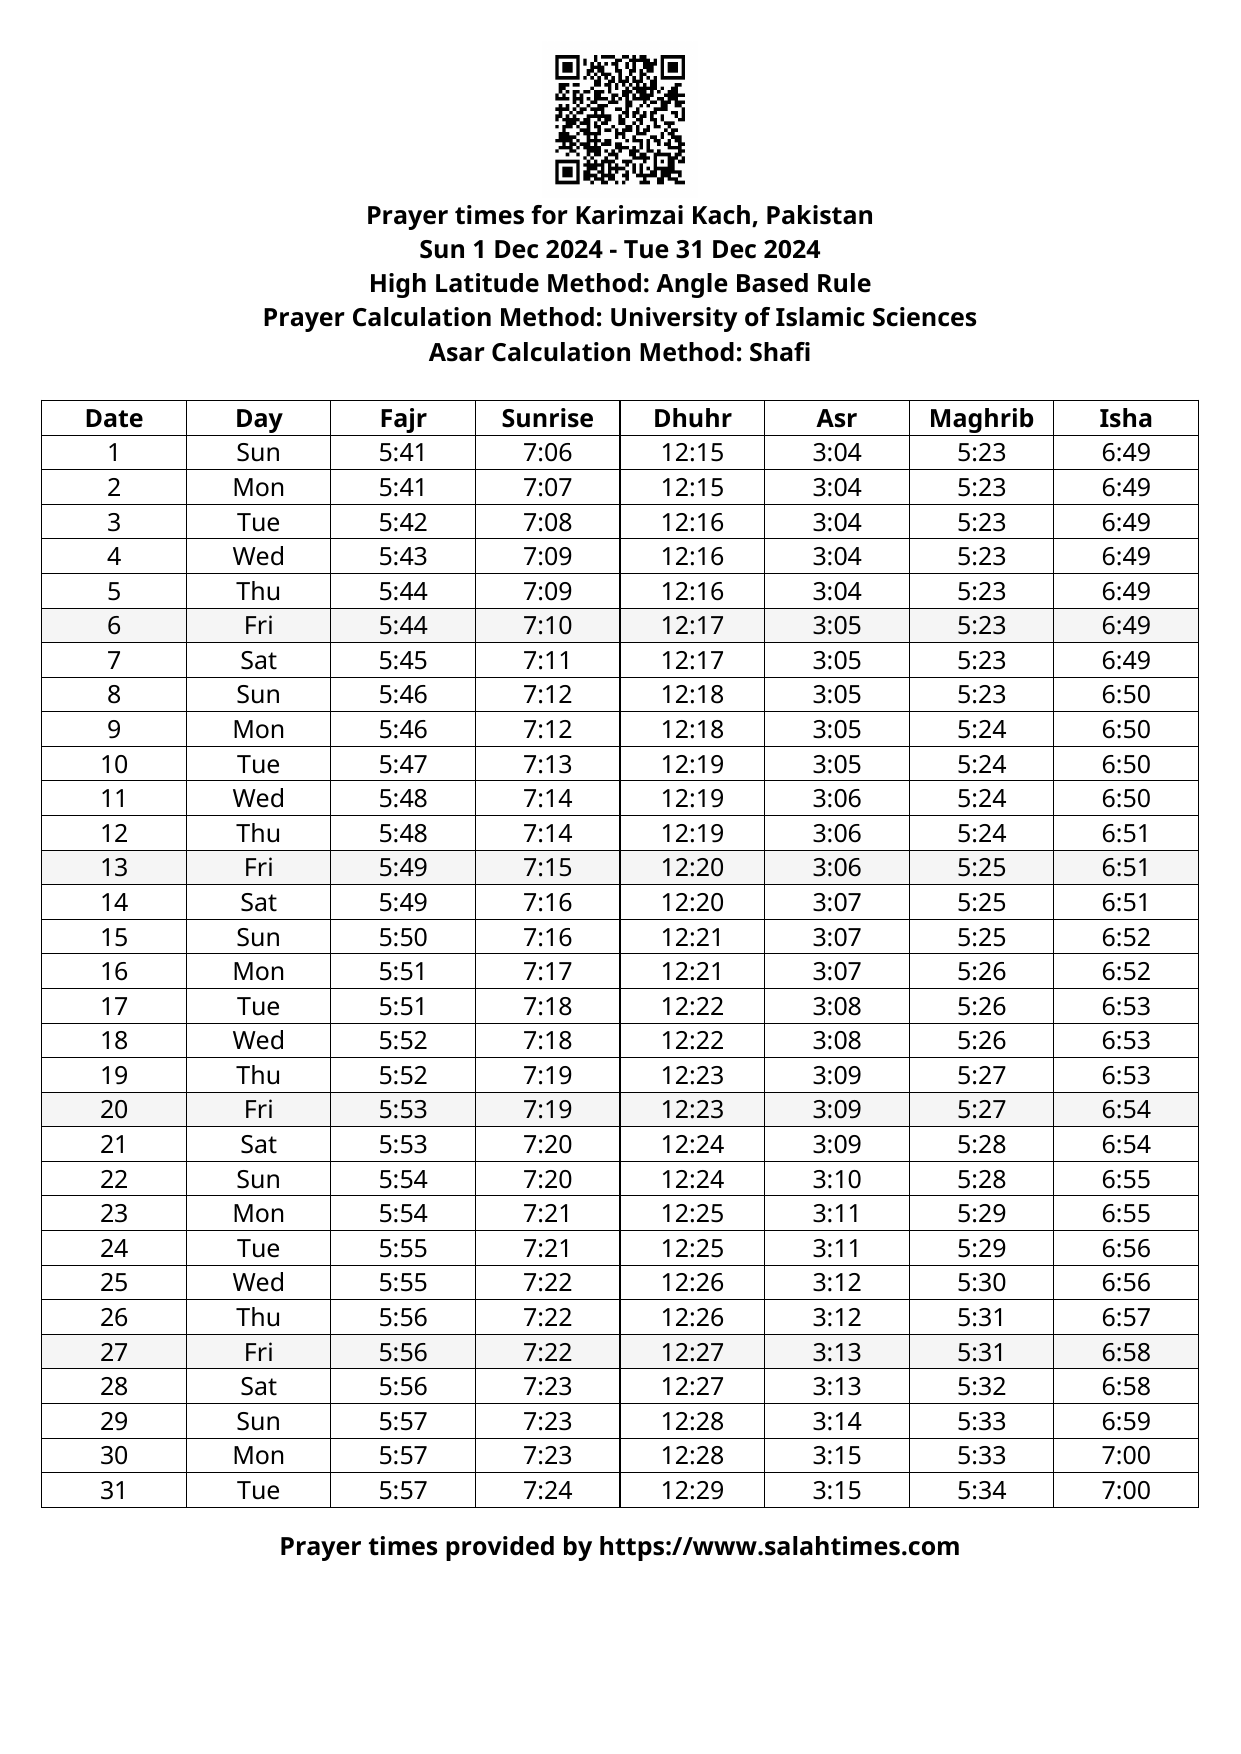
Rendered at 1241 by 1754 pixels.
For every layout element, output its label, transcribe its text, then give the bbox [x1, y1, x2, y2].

table_cell Sun [187, 436, 330, 469]
table_cell 3:13 [765, 1335, 909, 1368]
table_cell 5:54 [331, 1162, 475, 1195]
table_cell 3:06 [765, 816, 909, 849]
table_cell 12:19 [621, 781, 764, 815]
table_cell 6:56 [1054, 1266, 1198, 1299]
table_cell 5:26 [910, 989, 1053, 1022]
table_cell 7:09 [476, 574, 619, 607]
table_cell Sun [187, 678, 330, 711]
table_cell 7:16 [476, 885, 619, 919]
table_cell 5:29 [910, 1231, 1053, 1264]
table_cell 5:23 [910, 609, 1053, 642]
table_cell 5:29 [910, 1196, 1053, 1230]
table_cell 6:49 [1054, 505, 1198, 538]
table_cell 12:16 [621, 505, 764, 538]
table_cell 7:17 [476, 954, 619, 988]
table_cell 3:13 [765, 1369, 909, 1403]
table_cell 7:08 [476, 505, 619, 538]
table_cell Sat [187, 1127, 330, 1161]
table_cell 3:04 [765, 574, 909, 607]
table_cell 15 [42, 920, 186, 953]
table_cell 12:17 [621, 643, 764, 677]
table_cell 12:26 [621, 1266, 764, 1299]
table_cell 3:06 [765, 781, 909, 815]
table_cell 25 [42, 1266, 186, 1299]
table_cell 5:47 [331, 747, 475, 780]
table_cell 7:23 [476, 1404, 619, 1437]
table_cell 12:24 [621, 1162, 764, 1195]
table_cell 5:34 [910, 1473, 1053, 1507]
table_cell 5:23 [910, 574, 1053, 607]
table_cell 7:14 [476, 816, 619, 849]
table_cell Mon [187, 954, 330, 988]
table_cell 5:25 [910, 885, 1053, 919]
table_cell 7:22 [476, 1300, 619, 1334]
table_cell 12:19 [621, 816, 764, 849]
table_cell 24 [42, 1231, 186, 1264]
table_cell 5:53 [331, 1093, 475, 1126]
table_cell 6:49 [1054, 436, 1198, 469]
table_cell Mon [187, 712, 330, 746]
table_cell 5:54 [331, 1196, 475, 1230]
table_cell 5:23 [910, 643, 1053, 677]
table_cell 7:07 [476, 470, 619, 504]
table_cell 12:25 [621, 1231, 764, 1264]
table_cell 6:54 [1054, 1127, 1198, 1161]
table_cell 5:48 [331, 816, 475, 849]
table_cell 6:50 [1054, 712, 1198, 746]
table_cell 5:32 [910, 1369, 1053, 1403]
table_cell Sun [187, 920, 330, 953]
table_cell 5:52 [331, 1058, 475, 1092]
table_cell 5:28 [910, 1162, 1053, 1195]
table_cell 7:22 [476, 1266, 619, 1299]
text Sun 1 Dec 2024 - Tue 31 Dec 2024 [42, 232, 1198, 266]
table_cell 7:09 [476, 539, 619, 573]
table_cell 12:28 [621, 1404, 764, 1437]
table_cell 12:24 [621, 1127, 764, 1161]
table_cell 6:50 [1054, 781, 1198, 815]
table_cell 12:16 [621, 539, 764, 573]
table_cell 5:53 [331, 1127, 475, 1161]
table_cell 5:55 [331, 1266, 475, 1299]
table_cell 6:53 [1054, 1024, 1198, 1057]
table_cell 7:18 [476, 989, 619, 1022]
table_cell Sun [187, 1162, 330, 1195]
table_cell 5:24 [910, 747, 1053, 780]
table_header Day [187, 401, 330, 434]
table_cell 3:05 [765, 747, 909, 780]
table_cell 3:07 [765, 920, 909, 953]
table_cell Tue [187, 1473, 330, 1507]
table_cell 7:16 [476, 920, 619, 953]
table_cell 3:04 [765, 436, 909, 469]
table_cell 5:55 [331, 1231, 475, 1264]
text Asar Calculation Method: Shafi [42, 334, 1198, 368]
table_cell 6:54 [1054, 1093, 1198, 1126]
table_cell 7:21 [476, 1196, 619, 1230]
table_cell 5:46 [331, 712, 475, 746]
table_cell 8 [42, 678, 186, 711]
table_cell 5:25 [910, 851, 1053, 884]
table_cell 7:23 [476, 1439, 619, 1472]
table_cell 12:21 [621, 920, 764, 953]
table_cell 5:27 [910, 1093, 1053, 1126]
table_cell 3:05 [765, 609, 909, 642]
table_cell Tue [187, 747, 330, 780]
table_cell 6:49 [1054, 643, 1198, 677]
table_cell Mon [187, 1196, 330, 1230]
table_cell 12:17 [621, 609, 764, 642]
table_cell 6:50 [1054, 678, 1198, 711]
table_cell 23 [42, 1196, 186, 1230]
table_cell 7:23 [476, 1369, 619, 1403]
table_cell 9 [42, 712, 186, 746]
table_cell 5:26 [910, 954, 1053, 988]
table_cell 3:12 [765, 1266, 909, 1299]
table_cell 6:50 [1054, 747, 1198, 780]
table_cell 5:57 [331, 1439, 475, 1472]
table_cell Mon [187, 470, 330, 504]
table_cell 7:12 [476, 712, 619, 746]
text High Latitude Method: Angle Based Rule [42, 266, 1198, 300]
table_cell 5:27 [910, 1058, 1053, 1092]
table_cell 6:59 [1054, 1404, 1198, 1437]
table_cell Fri [187, 1093, 330, 1126]
table_cell 7:24 [476, 1473, 619, 1507]
table_cell 21 [42, 1127, 186, 1161]
table_cell 5:51 [331, 954, 475, 988]
table_cell 3:07 [765, 885, 909, 919]
table_cell 12:27 [621, 1369, 764, 1403]
table_cell 6:55 [1054, 1162, 1198, 1195]
table_cell 3:04 [765, 505, 909, 538]
table_cell 7:14 [476, 781, 619, 815]
table_header Asr [765, 401, 909, 434]
table_cell 5:52 [331, 1024, 475, 1057]
table_cell 7:13 [476, 747, 619, 780]
table_cell 5:57 [331, 1473, 475, 1507]
table_cell 5:45 [331, 643, 475, 677]
table_cell 3:07 [765, 954, 909, 988]
table_cell 1 [42, 436, 186, 469]
table_cell 5:30 [910, 1266, 1053, 1299]
table_cell 3:05 [765, 678, 909, 711]
table_cell 5:56 [331, 1300, 475, 1334]
table_cell 17 [42, 989, 186, 1022]
table_cell 5:49 [331, 851, 475, 884]
table_cell 3:09 [765, 1058, 909, 1092]
table_cell 5:24 [910, 816, 1053, 849]
table_cell 7:20 [476, 1127, 619, 1161]
table_cell 13 [42, 851, 186, 884]
table_cell 31 [42, 1473, 186, 1507]
table_header Fajr [331, 401, 475, 434]
table_cell 7:19 [476, 1058, 619, 1092]
table_cell 3:04 [765, 539, 909, 573]
table_cell 12:16 [621, 574, 764, 607]
table_cell 7:18 [476, 1024, 619, 1057]
table_cell 5:31 [910, 1335, 1053, 1368]
table_cell 12:15 [621, 436, 764, 469]
table_cell 6:58 [1054, 1369, 1198, 1403]
table_cell 5:51 [331, 989, 475, 1022]
table_cell 3:08 [765, 989, 909, 1022]
table_header Maghrib [910, 401, 1053, 434]
table_cell 28 [42, 1369, 186, 1403]
table_cell Tue [187, 505, 330, 538]
table_cell 6:53 [1054, 989, 1198, 1022]
table_cell 5:41 [331, 470, 475, 504]
table_cell 5:43 [331, 539, 475, 573]
table_cell 12 [42, 816, 186, 849]
table_cell Wed [187, 1024, 330, 1057]
table_cell 5:44 [331, 609, 475, 642]
table_cell 12:18 [621, 678, 764, 711]
table_cell 6:53 [1054, 1058, 1198, 1092]
table_cell 30 [42, 1439, 186, 1472]
table_cell 3:15 [765, 1439, 909, 1472]
table_cell Sat [187, 643, 330, 677]
table_cell 7:15 [476, 851, 619, 884]
table_cell 6:49 [1054, 539, 1198, 573]
table_cell 3:11 [765, 1196, 909, 1230]
table_cell Thu [187, 816, 330, 849]
table_cell 29 [42, 1404, 186, 1437]
table_cell 3 [42, 505, 186, 538]
table_cell 6:52 [1054, 954, 1198, 988]
table_cell 3:05 [765, 712, 909, 746]
text Prayer times provided by https://www.salahtimes.com [42, 1528, 1198, 1563]
table_cell 10 [42, 747, 186, 780]
table_cell Sat [187, 1369, 330, 1403]
table_cell Fri [187, 1335, 330, 1368]
table_cell 5:33 [910, 1404, 1053, 1437]
table_cell 16 [42, 954, 186, 988]
table_cell 7:11 [476, 643, 619, 677]
table_cell 12:23 [621, 1058, 764, 1092]
table_header Date [42, 401, 186, 434]
table_cell 20 [42, 1093, 186, 1126]
table_cell 7:06 [476, 436, 619, 469]
table_cell Thu [187, 1300, 330, 1334]
table_cell 3:10 [765, 1162, 909, 1195]
table_cell 12:22 [621, 1024, 764, 1057]
table_cell 5:24 [910, 781, 1053, 815]
table_cell 7:12 [476, 678, 619, 711]
table_cell 12:15 [621, 470, 764, 504]
table_cell 7:00 [1054, 1473, 1198, 1507]
table_cell 12:26 [621, 1300, 764, 1334]
table_cell 7:22 [476, 1335, 619, 1368]
table_cell Tue [187, 989, 330, 1022]
table_cell Fri [187, 609, 330, 642]
table_cell 5:56 [331, 1335, 475, 1368]
table_cell 5:23 [910, 436, 1053, 469]
table_cell 7 [42, 643, 186, 677]
table_cell 3:14 [765, 1404, 909, 1437]
table_cell Tue [187, 1231, 330, 1264]
table_cell 6:51 [1054, 851, 1198, 884]
table_cell 6:57 [1054, 1300, 1198, 1334]
table_cell 6:49 [1054, 574, 1198, 607]
table_cell 6:51 [1054, 816, 1198, 849]
table_cell 7:21 [476, 1231, 619, 1264]
table_cell 5:57 [331, 1404, 475, 1437]
table_cell 19 [42, 1058, 186, 1092]
table_cell 6:49 [1054, 609, 1198, 642]
table_cell Mon [187, 1439, 330, 1472]
table_cell 12:28 [621, 1439, 764, 1472]
table_cell 3:05 [765, 643, 909, 677]
table_cell 3:09 [765, 1093, 909, 1126]
table_cell 3:04 [765, 470, 909, 504]
picture [542, 41, 699, 198]
table_cell 2 [42, 470, 186, 504]
table_header Dhuhr [621, 401, 764, 434]
table_cell Wed [187, 781, 330, 815]
table_cell 3:11 [765, 1231, 909, 1264]
table_cell 5:41 [331, 436, 475, 469]
table_cell 27 [42, 1335, 186, 1368]
text Prayer Calculation Method: University of Islamic Sciences [42, 300, 1198, 334]
text Prayer times for Karimzai Kach, Pakistan [42, 198, 1198, 232]
table_cell 3:09 [765, 1127, 909, 1161]
table_cell 7:19 [476, 1093, 619, 1126]
table_cell 12:22 [621, 989, 764, 1022]
table_cell Wed [187, 1266, 330, 1299]
table_cell 5:24 [910, 712, 1053, 746]
table_cell Fri [187, 851, 330, 884]
table_cell 7:10 [476, 609, 619, 642]
table_cell 5:56 [331, 1369, 475, 1403]
table_cell 5:26 [910, 1024, 1053, 1057]
table_cell 5:42 [331, 505, 475, 538]
table_cell 12:23 [621, 1093, 764, 1126]
table_cell 5:23 [910, 678, 1053, 711]
table_cell 6:49 [1054, 470, 1198, 504]
table_cell 5:23 [910, 470, 1053, 504]
table_cell Thu [187, 1058, 330, 1092]
table_cell 18 [42, 1024, 186, 1057]
table_cell 5:23 [910, 505, 1053, 538]
table_cell 6:56 [1054, 1231, 1198, 1264]
table_header Sunrise [476, 401, 619, 434]
table_cell 12:27 [621, 1335, 764, 1368]
table_cell 6:55 [1054, 1196, 1198, 1230]
table_cell 5:25 [910, 920, 1053, 953]
table_cell Sat [187, 885, 330, 919]
table_cell 26 [42, 1300, 186, 1334]
table_cell 5:28 [910, 1127, 1053, 1161]
table_cell 6:51 [1054, 885, 1198, 919]
table_cell 12:29 [621, 1473, 764, 1507]
table_cell 4 [42, 539, 186, 573]
table_cell 3:06 [765, 851, 909, 884]
table_cell 12:20 [621, 851, 764, 884]
table_cell 22 [42, 1162, 186, 1195]
table_cell 5:44 [331, 574, 475, 607]
table_cell 5:50 [331, 920, 475, 953]
table_cell 5:23 [910, 539, 1053, 573]
table_cell 12:18 [621, 712, 764, 746]
table_cell 6 [42, 609, 186, 642]
table_cell 3:12 [765, 1300, 909, 1334]
table_header Isha [1054, 401, 1198, 434]
table_cell 11 [42, 781, 186, 815]
table_cell 12:20 [621, 885, 764, 919]
table_cell 5 [42, 574, 186, 607]
table_cell 5:49 [331, 885, 475, 919]
table_cell Wed [187, 539, 330, 573]
table_cell Thu [187, 574, 330, 607]
table_cell 3:08 [765, 1024, 909, 1057]
table_cell 5:33 [910, 1439, 1053, 1472]
table_cell 12:25 [621, 1196, 764, 1230]
table_cell 6:52 [1054, 920, 1198, 953]
table_cell 3:15 [765, 1473, 909, 1507]
table_cell 12:19 [621, 747, 764, 780]
table_cell 6:58 [1054, 1335, 1198, 1368]
table_cell 14 [42, 885, 186, 919]
table_cell Sun [187, 1404, 330, 1437]
table_cell 5:31 [910, 1300, 1053, 1334]
table_cell 5:48 [331, 781, 475, 815]
table_cell 5:46 [331, 678, 475, 711]
table_cell 12:21 [621, 954, 764, 988]
table_cell 7:00 [1054, 1439, 1198, 1472]
table_cell 7:20 [476, 1162, 619, 1195]
